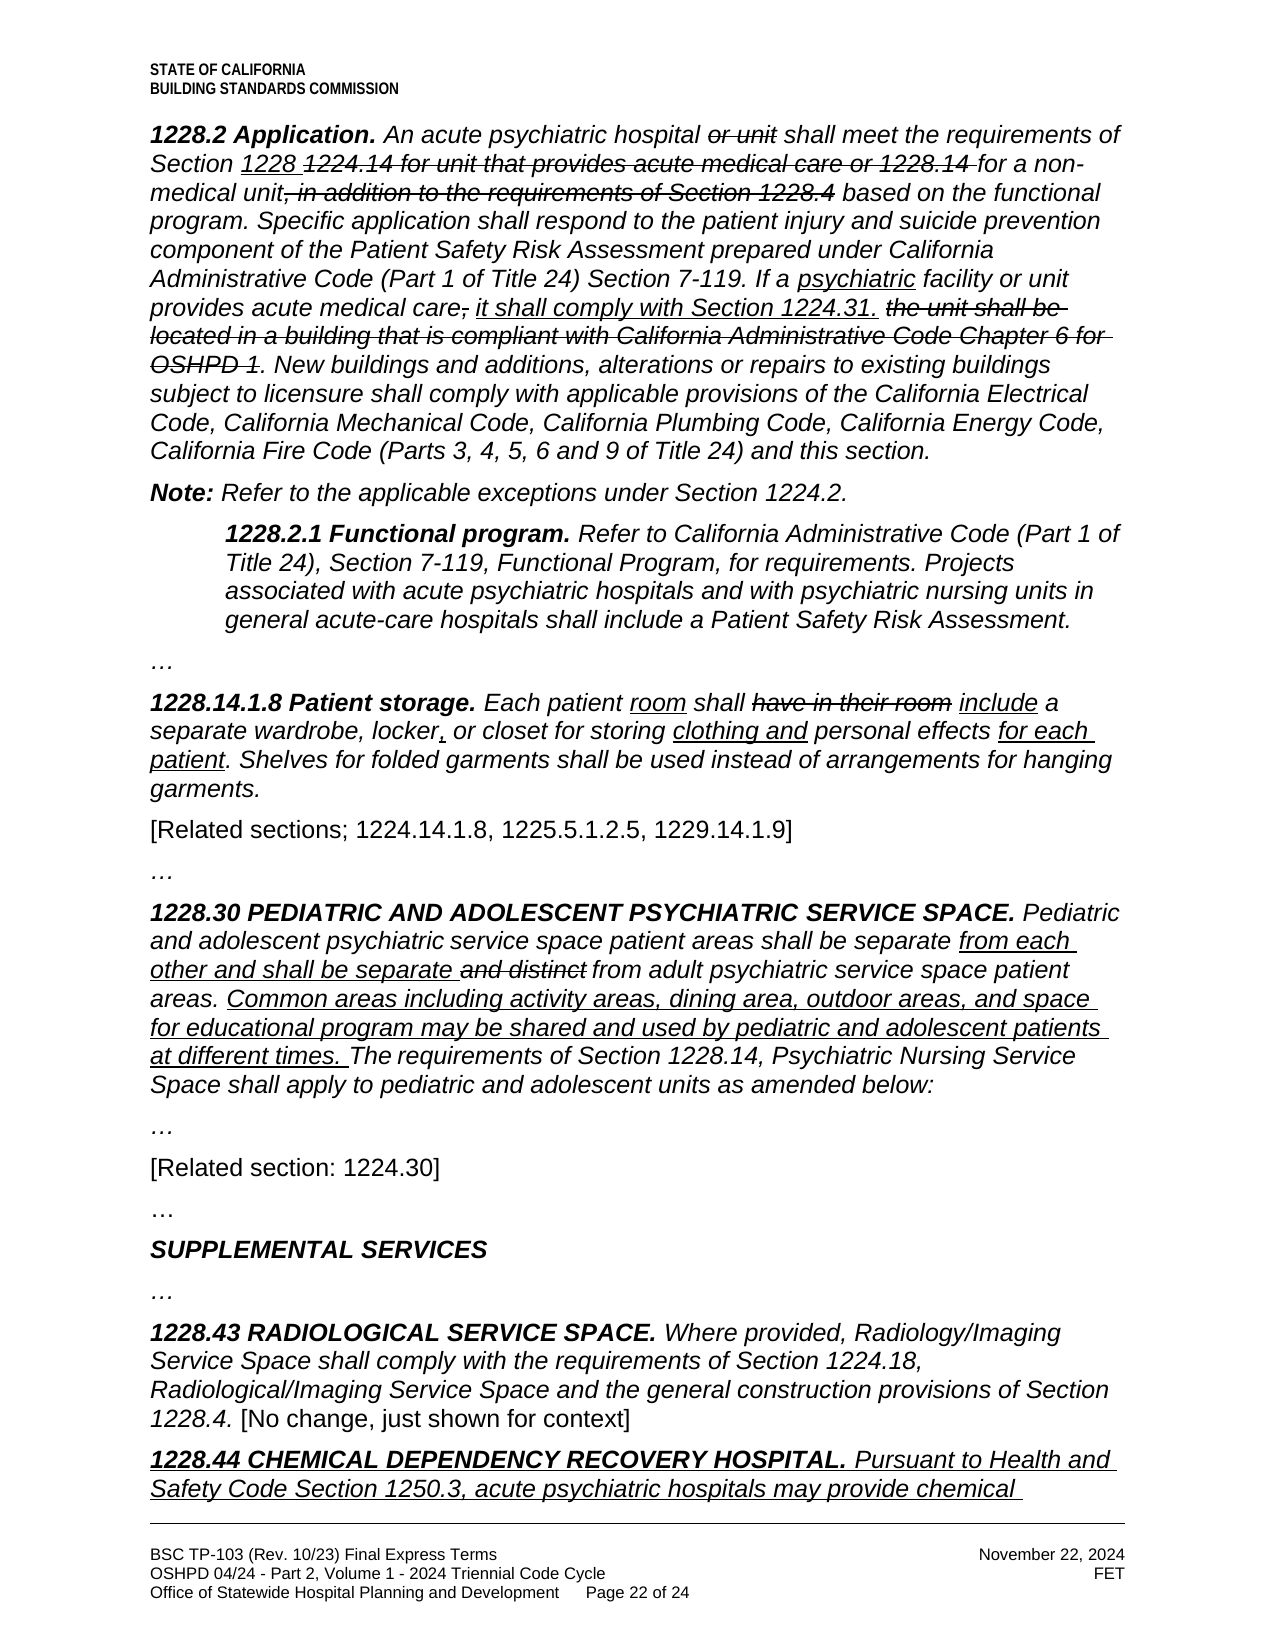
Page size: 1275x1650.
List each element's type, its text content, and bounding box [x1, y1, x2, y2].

text [Related sections; 1224.14.1.8, 1225.5.1.2.5, 1229.14.1.9] [150, 815, 1125, 844]
text SUPPLEMENTAL SERVICES [150, 1235, 1125, 1264]
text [150, 1445, 1125, 1502]
text 1228.43 RADIOLOGICAL SERVICE SPACE. Where provided, Radiology/Imaging Service Space shall comply with the requirements of Section 1224.18, Radiological/Imaging Service Space and the general construction provisions of Section 1228.4. [No change, just shown for context] [150, 1317, 1125, 1432]
text … [150, 1276, 1125, 1305]
text Note: Refer to the applicable exceptions under Section 1224.2. [150, 477, 1125, 506]
text 1228.2 Application. An acute psychiatric hospital or unit shall meet the requirements of Section 1228 1224.14 for unit that provides acute medical care or 1228.14 for a non-medical unit, in addition to the requirements of Section 1228.4 based on the functional program. Specific application shall respond to the patient injury and suicide prevention component of the Patient Safety Risk Assessment prepared under California Administrative Code (Part 1 of Title 24) Section 7-119. If a psychiatric facility or unit provides acute medical care, it shall comply with Section 1224.31. the unit shall be located in a building that is compliant with California Administrative Code Chapter 6 for OSHPD 1. New buildings and additions, alterations or repairs to existing buildings subject to licensure shall comply with applicable provisions of the California Electrical Code, California Mechanical Code, California Plumbing Code, California Energy Code, California Fire Code (Parts 3, 4, 5, 6 and 9 of Title 24) and this section. [150, 120, 1125, 465]
text … [150, 1111, 1125, 1140]
text … [150, 646, 1125, 675]
text 1228.2.1 Functional program. Refer to California Administrative Code (Part 1 of Title 24), Section 7-119, Functional Program, for requirements. Projects associated with acute psychiatric hospitals and with psychiatric nursing units in general acute-care hospitals shall include a Patient Safety Risk Assessment. [225, 519, 1125, 634]
text … [150, 856, 1125, 885]
text 1228.14.1.8 Patient storage. Each patient room shall have in their room include a separate wardrobe, locker, or closet for storing clothing and personal effects for each patient. Shelves for folded garments shall be used instead of arrangements for hanging garments. [150, 687, 1125, 802]
text [Related section: 1224.30] [150, 1152, 1125, 1181]
text 1228.30 PEDIATRIC AND ADOLESCENT PSYCHIATRIC SERVICE SPACE. Pediatric and adolescent psychiatric service space patient areas shall be separate from each other and shall be separate and distinct from adult psychiatric service space patient areas. Common areas including activity areas, dining area, outdoor areas, and space for educational program may be shared and used by pediatric and adolescent patients at different times. The requirements of Section 1228.14, Psychiatric Nursing Service Space shall apply to pediatric and adolescent units as amended below: [150, 897, 1125, 1099]
text … [150, 1194, 1125, 1222]
